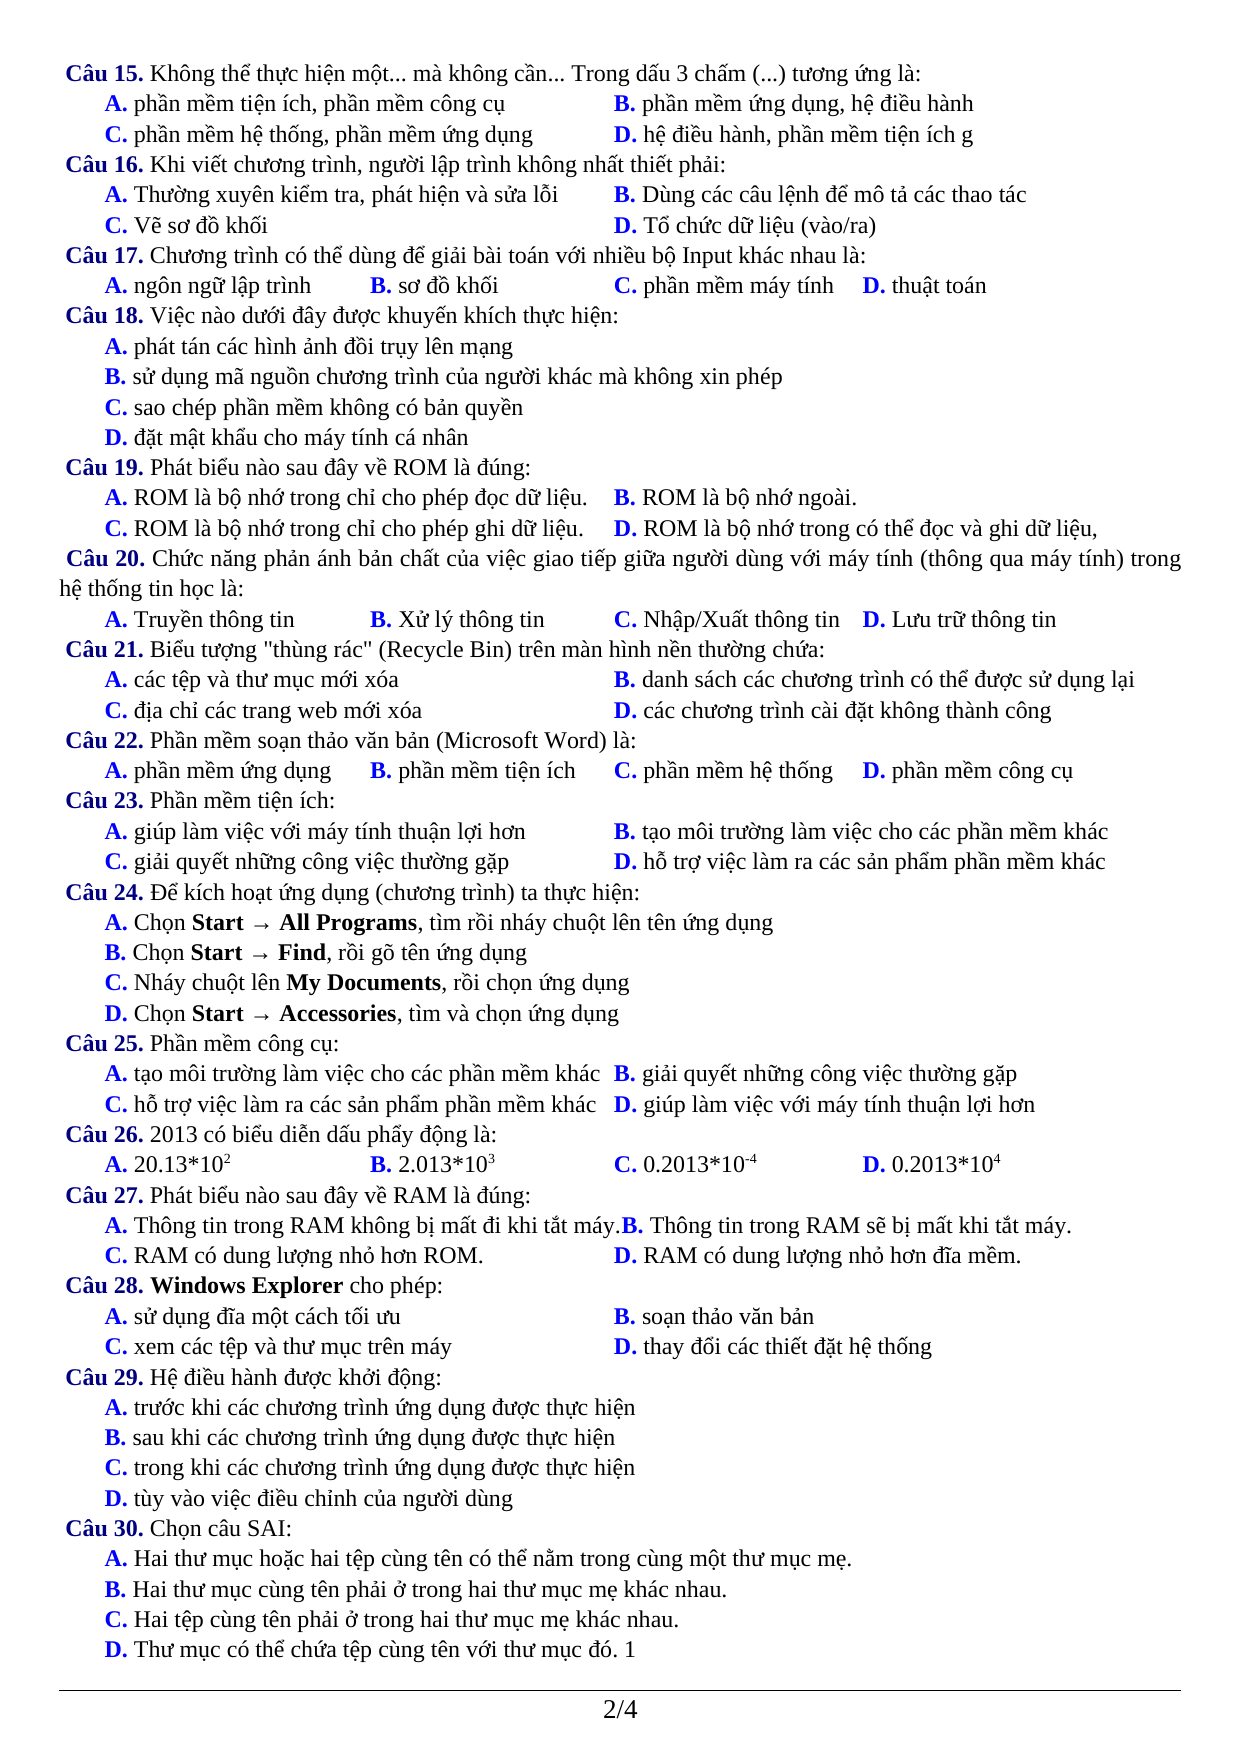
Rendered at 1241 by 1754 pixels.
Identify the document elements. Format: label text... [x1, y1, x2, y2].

text A. Thường xuyên kiểm tra, phát hiện và sửa lỗi B. Dùng các câu lệnh để mô tả các thao tác [59, 180, 1181, 208]
text B. Hai thư mục cùng tên phải ở trong hai thư mục mẹ khác nhau. [59, 1575, 1181, 1602]
text C. trong khi các chương trình ứng dụng được thực hiện [59, 1453, 1181, 1481]
text D. tùy vào việc điều chỉnh của người dùng [59, 1484, 1181, 1511]
text A. tạo môi trường làm việc cho các phần mềm khác B. giải quyết những công việc thường gặp [59, 1059, 1181, 1087]
text C. xem các tệp và thư mục trên máy D. thay đổi các thiết đặt hệ thống [59, 1332, 1181, 1360]
text C. Vẽ sơ đồ khối D. Tổ chức dữ liệu (vào/ra) [59, 211, 1181, 238]
text B. sau khi các chương trình ứng dụng được thực hiện [59, 1423, 1181, 1451]
text A. phát tán các hình ảnh đồi trụy lên mạng [59, 332, 1181, 359]
text Câu 23. Phần mềm tiện ích: [59, 787, 1181, 814]
text A. sử dụng đĩa một cách tối ưu B. soạn thảo văn bản [59, 1302, 1181, 1329]
text A. 20.13*102 B. 2.013*103 C. 0.2013*10-4 D. 0.2013*104 [59, 1150, 1181, 1178]
text Câu 22. Phần mềm soạn thảo văn bản (Microsoft Word) là: [59, 726, 1181, 753]
text B. sử dụng mã nguồn chương trình của người khác mà không xin phép [59, 362, 1181, 390]
text Câu 21. Biểu tượng "thùng rác" (Recycle Bin) trên màn hình nền thường chứa: [59, 635, 1181, 663]
text C. sao chép phần mềm không có bản quyền [59, 392, 1181, 420]
text Câu 18. Việc nào dưới đây được khuyến khích thực hiện: [59, 302, 1181, 329]
text Câu 30. Chọn câu SAI: [59, 1514, 1181, 1542]
text C. ROM là bộ nhớ trong chỉ cho phép ghi dữ liệu. D. ROM là bộ nhớ trong có thể đọc và ghi dữ liệu, [59, 514, 1181, 541]
text Câu 26. 2013 có biểu diễn dấu phẩy động là: [59, 1120, 1181, 1148]
text A. Thông tin trong RAM không bị mất đi khi tắt máy.B. Thông tin trong RAM sẽ bị mất khi tắt máy. [59, 1211, 1181, 1238]
text Câu 25. Phần mềm công cụ: [59, 1029, 1181, 1057]
text A. Hai thư mục hoặc hai tệp cùng tên có thể nằm trong cùng một thư mục mẹ. [59, 1544, 1181, 1572]
text C. Hai tệp cùng tên phải ở trong hai thư mục mẹ khác nhau. [59, 1605, 1181, 1633]
text C. Nháy chuột lên My Documents, rồi chọn ứng dụng [59, 968, 1181, 996]
text Câu 24. Để kích hoạt ứng dụng (chương trình) ta thực hiện: [59, 877, 1181, 905]
text Câu 29. Hệ điều hành được khởi động: [59, 1362, 1181, 1390]
text A. ROM là bộ nhớ trong chỉ cho phép đọc dữ liệu. B. ROM là bộ nhớ ngoài. [59, 483, 1181, 511]
text C. địa chỉ các trang web mới xóa D. các chương trình cài đặt không thành công [59, 696, 1181, 723]
text A. ngôn ngữ lập trình B. sơ đồ khối C. phần mềm máy tính D. thuật toán [59, 271, 1181, 299]
text Câu 27. Phát biểu nào sau đây về RAM là đúng: [59, 1181, 1181, 1208]
text Câu 17. Chương trình có thể dùng để giải bài toán với nhiều bộ Input khác nhau là: [59, 241, 1181, 268]
text D. Chọn Start → Accessories, tìm và chọn ứng dụng [59, 999, 1181, 1026]
text C. hỗ trợ việc làm ra các sản phẩm phần mềm khác D. giúp làm việc với máy tính thuận lợi hơn [59, 1090, 1181, 1117]
text A. Truyền thông tin B. Xử lý thông tin C. Nhập/Xuất thông tin D. Lưu trữ thông tin [59, 605, 1181, 632]
text C. giải quyết những công việc thường gặp D. hỗ trợ việc làm ra các sản phẩm phần mềm khác [59, 847, 1181, 875]
text A. Chọn Start → All Programs, tìm rồi nháy chuột lên tên ứng dụng [59, 908, 1181, 935]
text C. RAM có dung lượng nhỏ hơn ROM. D. RAM có dung lượng nhỏ hơn đĩa mềm. [59, 1241, 1181, 1269]
text A. phần mềm ứng dụng B. phần mềm tiện ích C. phần mềm hệ thống D. phần mềm công cụ [59, 756, 1181, 784]
text D. Thư mục có thể chứa tệp cùng tên với thư mục đó. 1 [59, 1635, 1181, 1663]
text A. các tệp và thư mục mới xóa B. danh sách các chương trình có thể được sử dụng lại [59, 665, 1181, 693]
text A. giúp làm việc với máy tính thuận lợi hơn B. tạo môi trường làm việc cho các phần mềm khác [59, 817, 1181, 844]
text A. trước khi các chương trình ứng dụng được thực hiện [59, 1393, 1181, 1420]
text C. phần mềm hệ thống, phần mềm ứng dụng D. hệ điều hành, phần mềm tiện ích g [59, 120, 1181, 147]
text B. Chọn Start → Find, rồi gõ tên ứng dụng [59, 938, 1181, 966]
text Câu 16. Khi viết chương trình, người lập trình không nhất thiết phải: [59, 150, 1181, 178]
text Câu 19. Phát biểu nào sau đây về ROM là đúng: [59, 453, 1181, 481]
text Câu 28. Windows Explorer cho phép: [59, 1272, 1181, 1299]
text A. phần mềm tiện ích, phần mềm công cụ B. phần mềm ứng dụng, hệ điều hành [59, 89, 1181, 117]
text Câu 15. Không thể thực hiện một... mà không cần... Trong dấu 3 chấm (...) tương ứng là: [59, 59, 1181, 87]
text D. đặt mật khẩu cho máy tính cá nhân [59, 423, 1181, 450]
text Câu 20. Chức năng phản ánh bản chất của việc giao tiếp giữa người dùng với máy tính (thông qua máy tính) trong hệ thống tin học là: [59, 544, 1181, 602]
